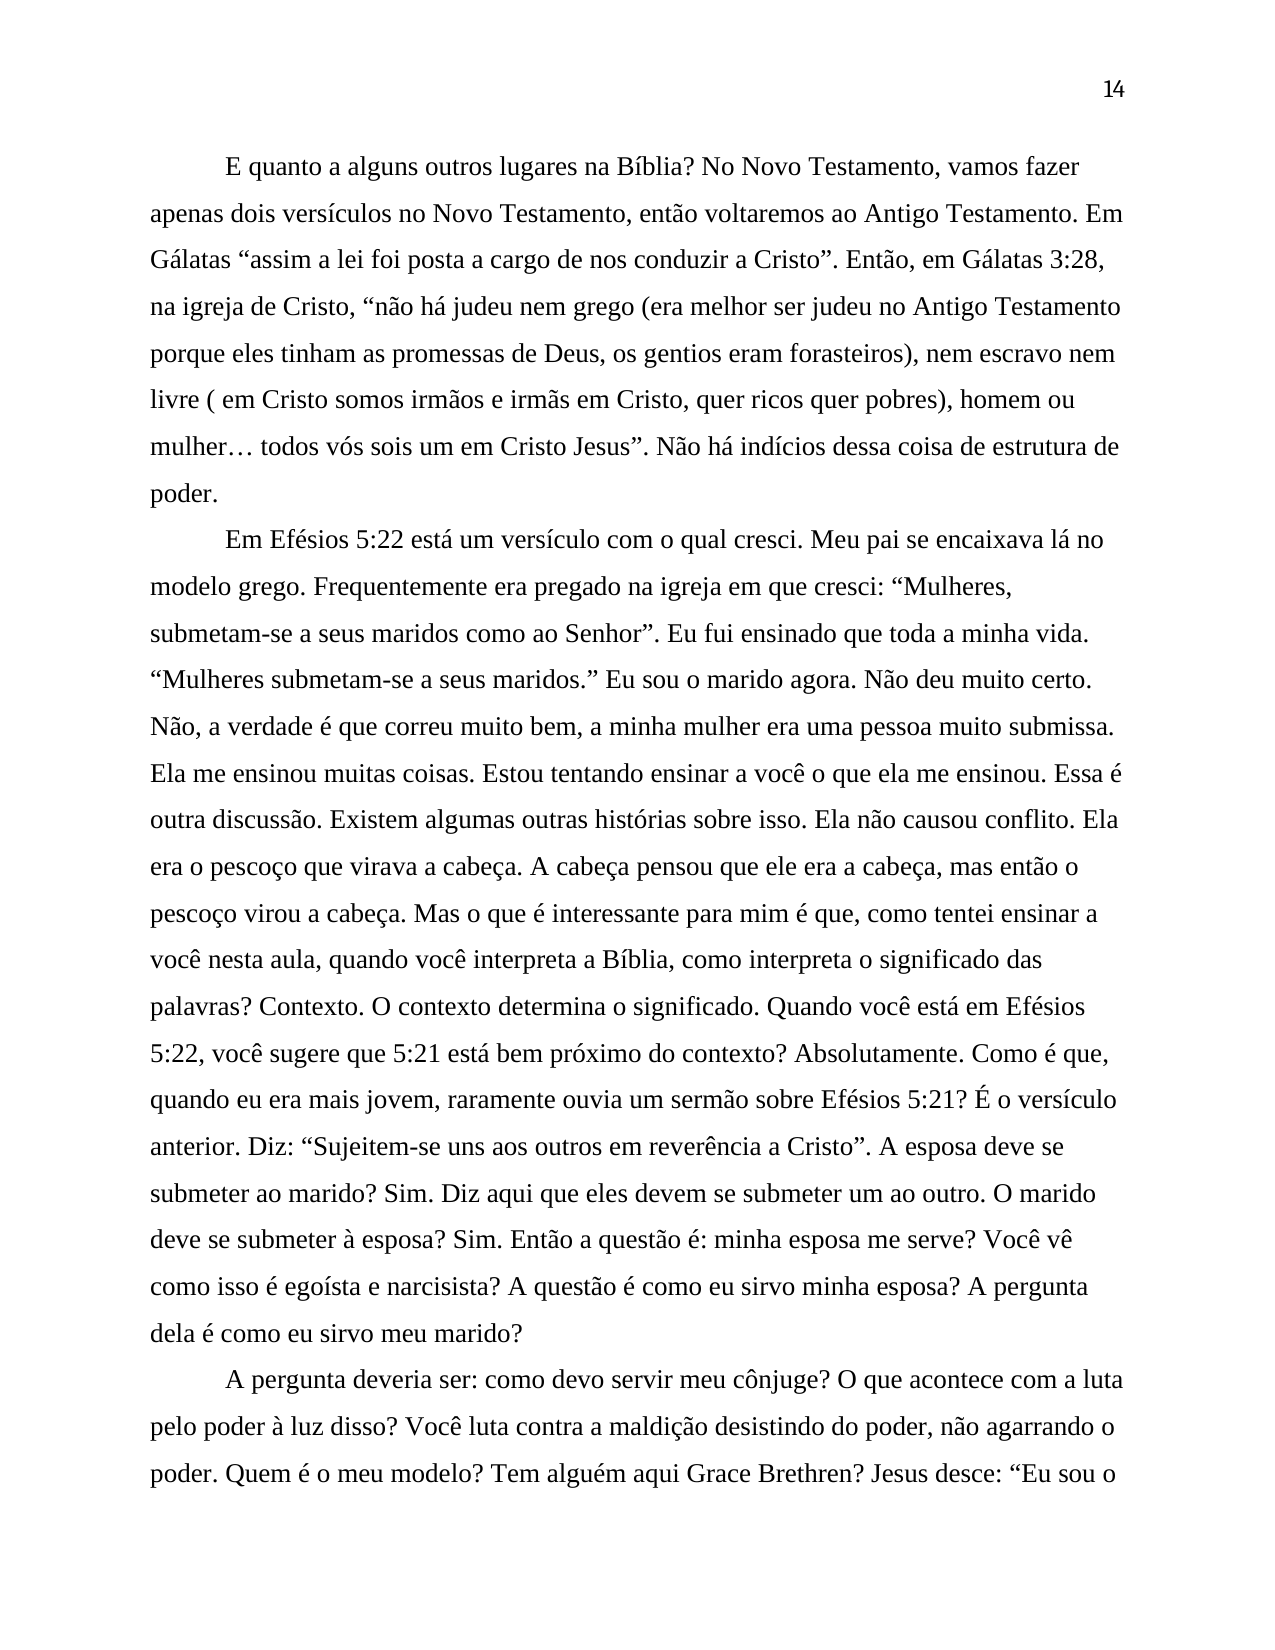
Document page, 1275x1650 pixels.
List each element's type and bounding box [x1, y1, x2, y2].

text [150, 150, 1125, 1488]
